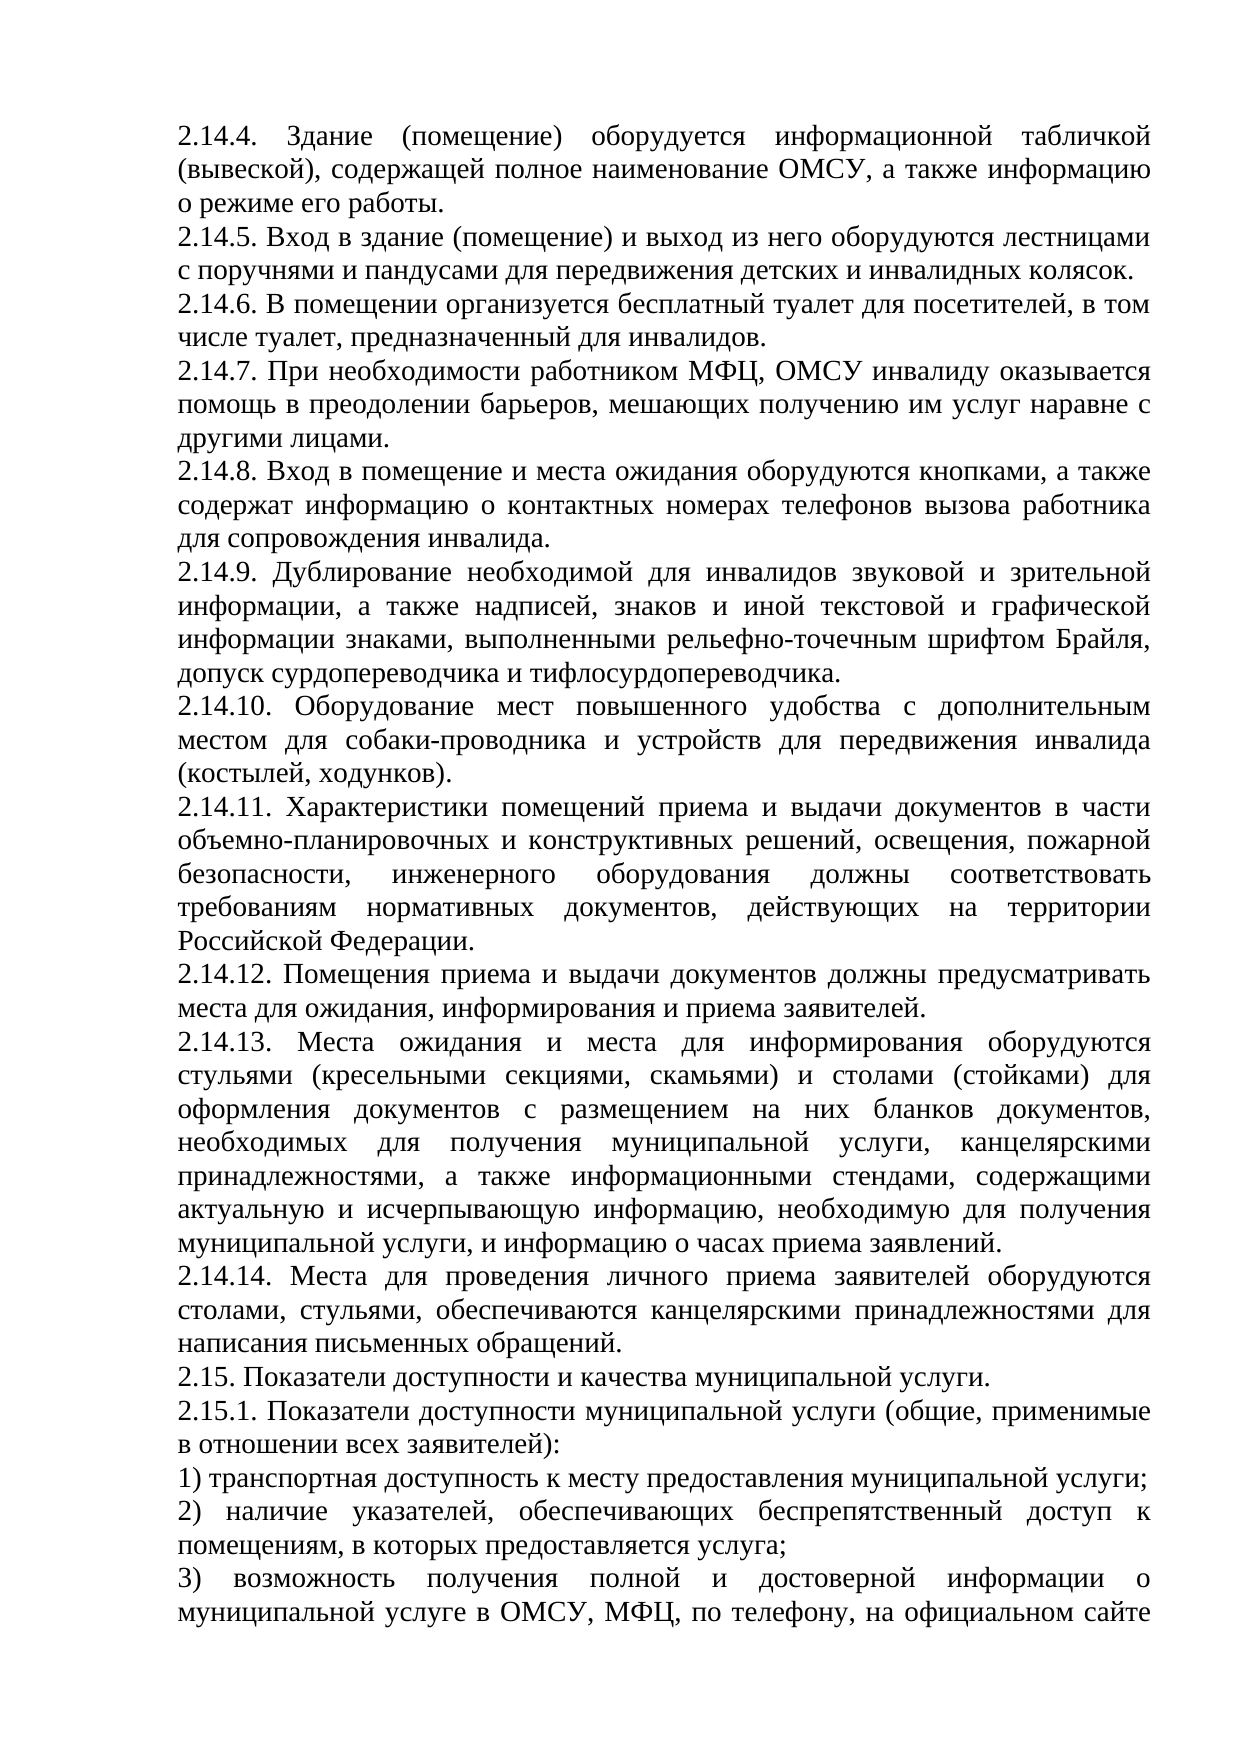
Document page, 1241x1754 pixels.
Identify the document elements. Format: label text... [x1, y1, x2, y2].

text 2.14.6. В помещении организуется бесплатный туалет для посетителей, в том числе туалет, предназначенный для инвалидов. [177, 286, 1152, 353]
text 2.14.14. Места для проведения личного приема заявителей оборудуются столами, стульями, обеспечиваются канцелярскими принадлежностями для написания письменных обращений. [177, 1258, 1152, 1359]
text 2.14.9. Дублирование необходимой для инвалидов звуковой и зрительной информации, а также надписей, знаков и иной текстовой и графической информации знаками, выполненными рельефно-точечным шрифтом Брайля, допуск сурдопереводчика и тифлосурдопереводчика. [177, 554, 1152, 688]
text 2.14.5. Вход в здание (помещение) и выход из него оборудуются лестницами с поручнями и пандусами для передвижения детских и инвалидных колясок. [177, 219, 1152, 286]
text 2.14.12. Помещения приема и выдачи документов должны предусматривать места для ожидания, информирования и приема заявителей. [177, 957, 1152, 1024]
text 2.15. Показатели доступности и качества муниципальной услуги. [177, 1359, 1152, 1393]
text 2.14.11. Характеристики помещений приема и выдачи документов в части объемно-планировочных и конструктивных решений, освещения, пожарной безопасности, инженерного оборудования должны соответствовать требованиям нормативных документов, действующих на территории Российской Федерации. [177, 789, 1152, 957]
text 2.14.4. Здание (помещение) оборудуется информационной табличкой (вывеской), содержащей полное наименование ОМСУ, а также информацию о режиме его работы. [177, 118, 1152, 219]
text 2.14.10. Оборудование мест повышенного удобства с дополнительным местом для собаки-проводника и устройств для передвижения инвалида (костылей, ходунков). [177, 688, 1152, 789]
text 2.14.7. При необходимости работником МФЦ, ОМСУ инвалиду оказывается помощь в преодолении барьеров, мешающих получению им услуг наравне с другими лицами. [177, 353, 1152, 453]
text 2) наличие указателей, обеспечивающих беспрепятственный доступ к помещениям, в которых предоставляется услуга; [177, 1493, 1152, 1560]
text 2.14.8. Вход в помещение и места ожидания оборудуются кнопками, а также содержат информацию о контактных номерах телефонов вызова работника для сопровождения инвалида. [177, 453, 1152, 554]
text 1) транспортная доступность к месту предоставления муниципальной услуги; [177, 1460, 1152, 1493]
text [177, 1560, 1152, 1627]
text 2.15.1. Показатели доступности муниципальной услуги (общие, применимые в отношении всех заявителей): [177, 1393, 1152, 1460]
text 2.14.13. Места ожидания и места для информирования оборудуются стульями (кресельными секциями, скамьями) и столами (стойками) для оформления документов с размещением на них бланков документов, необходимых для получения муниципальной услуги, канцелярскими принадлежностями, а также информационными стендами, содержащими актуальную и исчерпывающую информацию, необходимую для получения муниципальной услуги, и информацию о часах приема заявлений. [177, 1024, 1152, 1258]
